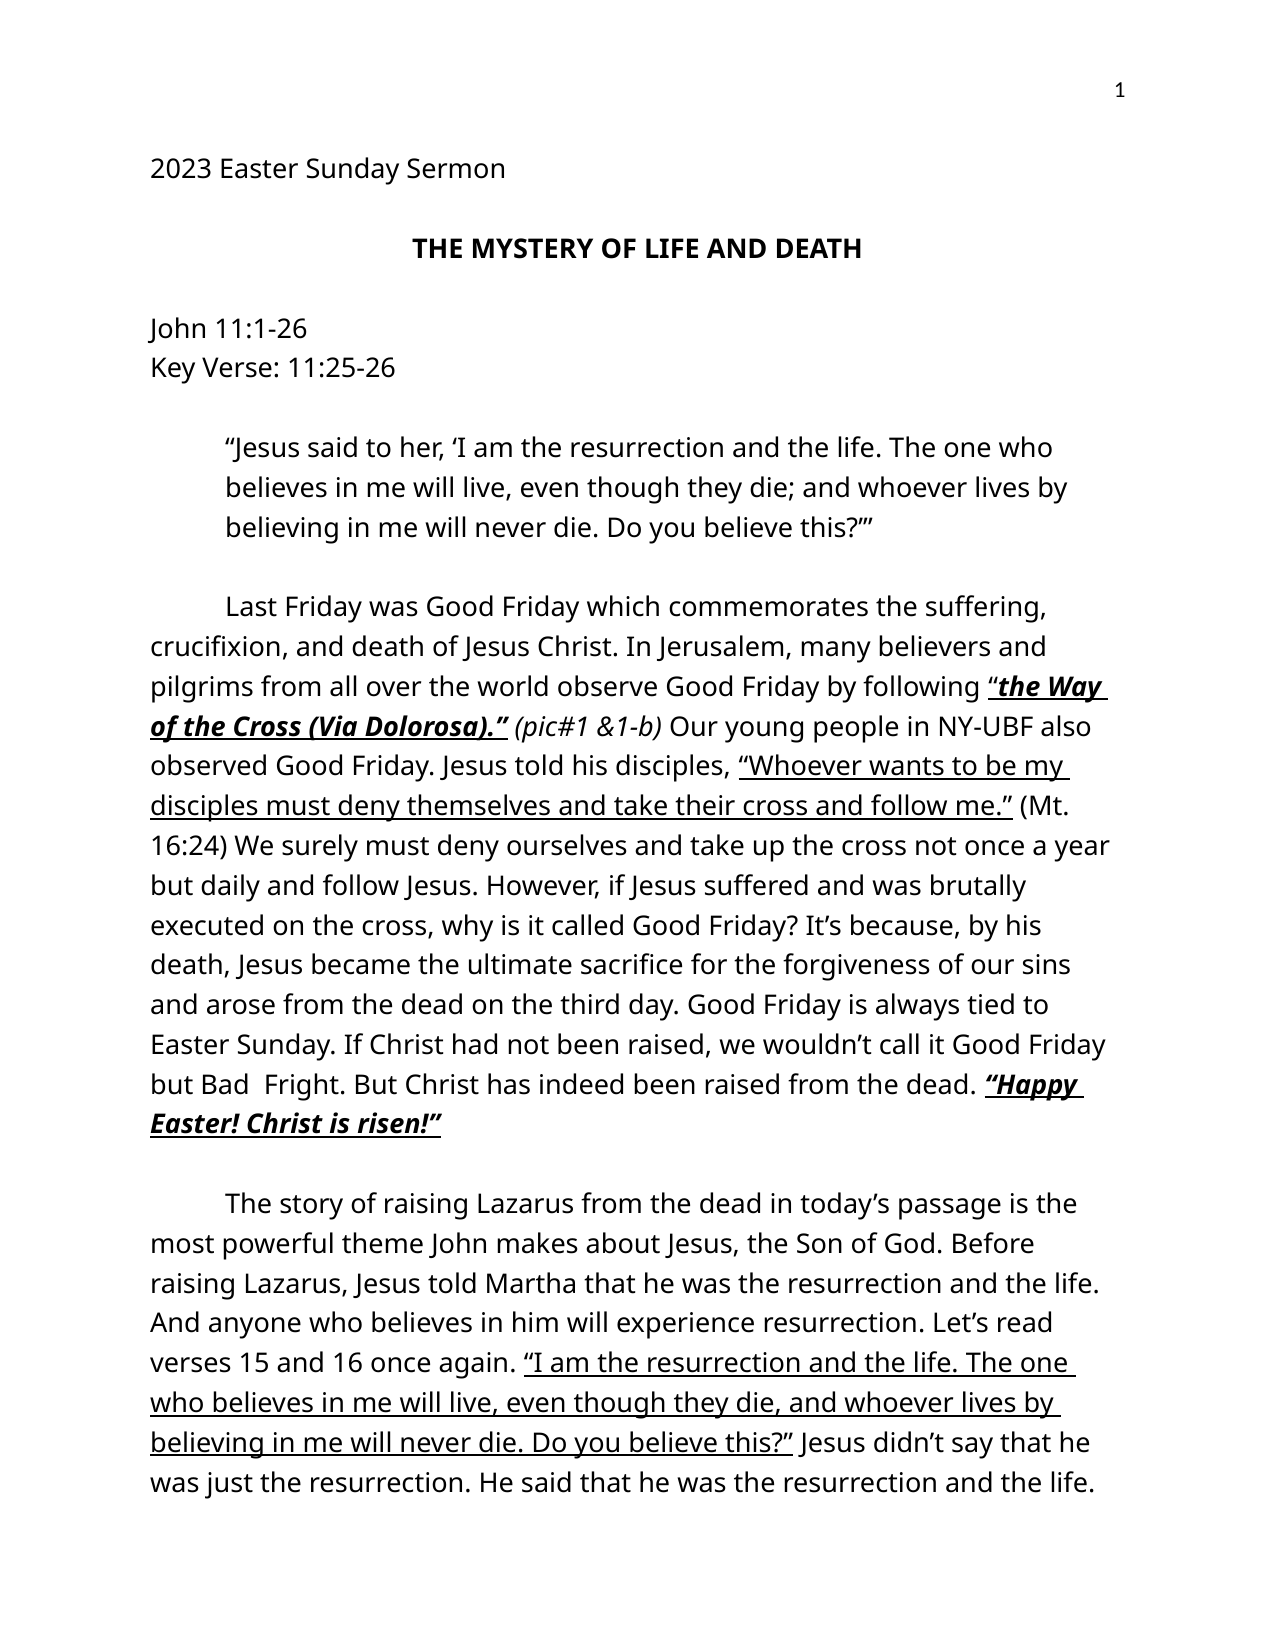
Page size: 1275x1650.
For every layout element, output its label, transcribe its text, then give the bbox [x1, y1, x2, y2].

text “Jesus said to her, ‘I am the resurrection and the life. The one who believes in me will live, even though they die; and whoever lives by believing in me will never die. Do you believe this?’” [225, 428, 1125, 545]
text John 11:1-26 [150, 309, 1125, 346]
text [150, 1184, 1125, 1500]
text THE MYSTERY OF LIFE AND DEATH [150, 229, 1125, 266]
text Last Friday was Good Friday which commemorates the suffering, crucifixion, and death of Jesus Christ. In Jerusalem, many believers and pilgrims from all over the world observe Good Friday by following “the Way of the Cross (Via Dolorosa).” (pic#1 &1-b) Our young people in NY-UBF also observed Good Friday. Jesus told his disciples, “Whoever wants to be my disciples must deny themselves and take their cross and follow me.” (Mt. 16:24) We surely must deny ourselves and take up the cross not once a year but daily and follow Jesus. However, if Jesus suffered and was brutally executed on the cross, why is it called Good Friday? It’s because, by his death, Jesus became the ultimate sacrifice for the forgiveness of our sins and arose from the dead on the third day. Good Friday is always tied to Easter Sunday. If Christ had not been raised, we wouldn’t call it Good Friday but Bad Fright. But Christ has indeed been raised from the dead. “Happy Easter! Christ is risen!” [150, 588, 1125, 1142]
text 2023 Easter Sunday Sermon [150, 150, 1125, 187]
text Key Verse: 11:25-26 [150, 349, 1125, 386]
